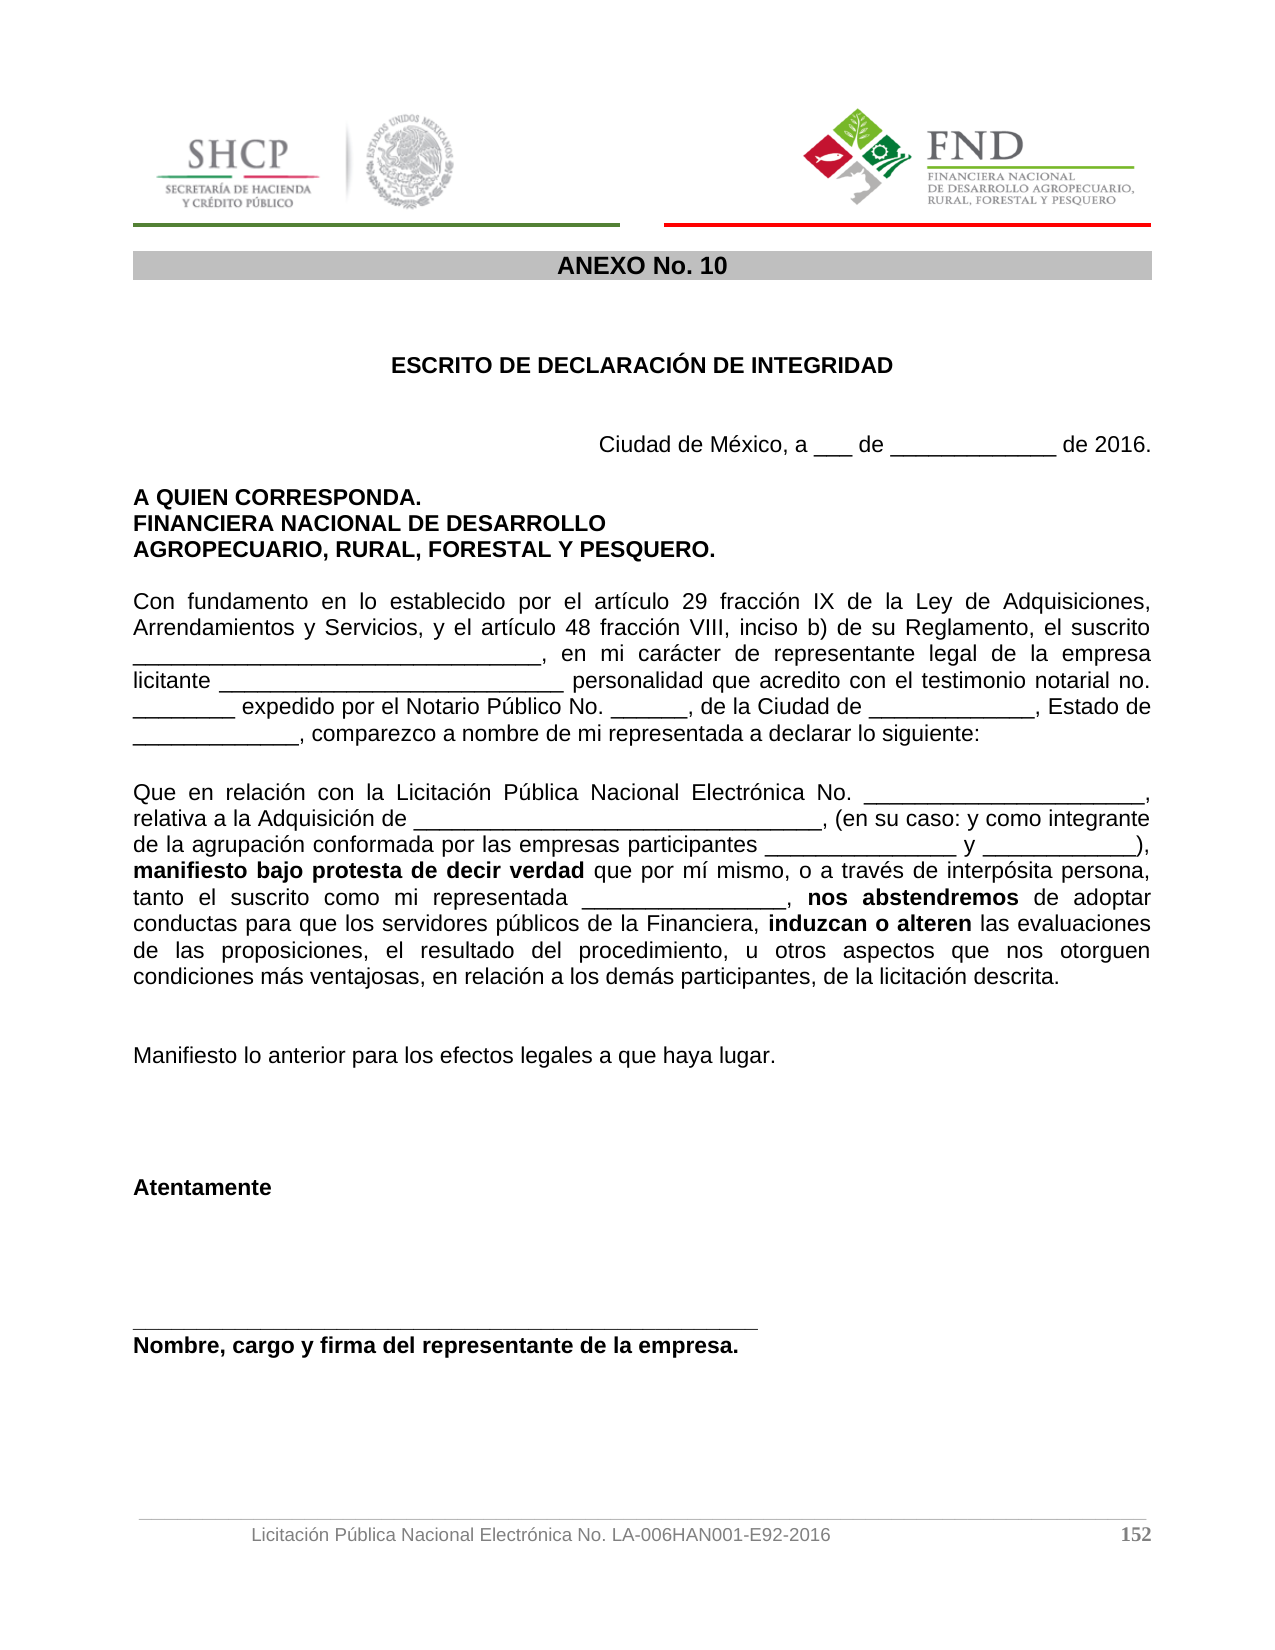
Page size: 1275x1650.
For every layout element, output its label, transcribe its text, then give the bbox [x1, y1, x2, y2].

text Que en relación con la Licitación Pública Nacional Electrónica No. ______________________, relativa a la Adquisición de ________________________________, (en su caso: y como integrante de la agrupación conformada por las empresas participantes _______________ y ____________), manifiesto bajo protesta de decir verdad que por mí mismo, o a través de interpósita persona, tanto el suscrito como mi representada ________________, nos abstendremos de adoptar conductas para que los servidores públicos de la Financiera, induzcan o alteren las evaluaciones de las proposiciones, el resultado del procedimiento, u otros aspectos que nos otorguen condiciones más ventajosas, en relación a los demás participantes, de la licitación descrita. [133, 778, 1151, 989]
text A QUIEN CORRESPONDA. [133, 484, 1152, 510]
text Ciudad de México, a ___ de _____________ de 2016. [133, 431, 1152, 457]
text Atentamente [133, 1174, 1152, 1200]
text ESCRITO DE DECLARACIÓN DE INTEGRIDAD [133, 352, 1152, 378]
subtitle ANEXO No. 10 [133, 251, 1152, 280]
text FINANCIERA NACIONAL DE DESARROLLO [133, 510, 1152, 536]
text Con fundamento en lo establecido por el artículo 29 fracción IX de la Ley de Adquisiciones, Arrendamientos y Servicios, y el artículo 48 fracción VIII, inciso b) de su Reglamento, el suscrito ________________________________, en mi carácter de representante legal de la empresa licitante ___________________________ personalidad que acredito con el testimonio notarial no. ________ expedido por el Notario Público No. ______, de la Ciudad de _____________, Estado de _____________, comparezco a nombre de mi representada a declarar lo siguiente: [133, 588, 1152, 746]
text Nombre, cargo y firma del representante de la empresa. [133, 1332, 1152, 1358]
text Manifiesto lo anterior para los efectos legales a que haya lugar. [133, 1042, 1152, 1068]
text AGROPECUARIO, RURAL, FORESTAL Y PESQUERO. [133, 536, 1152, 563]
picture [796, 103, 1141, 212]
text _________________________________________________ [133, 1306, 1152, 1332]
picture [144, 103, 463, 223]
